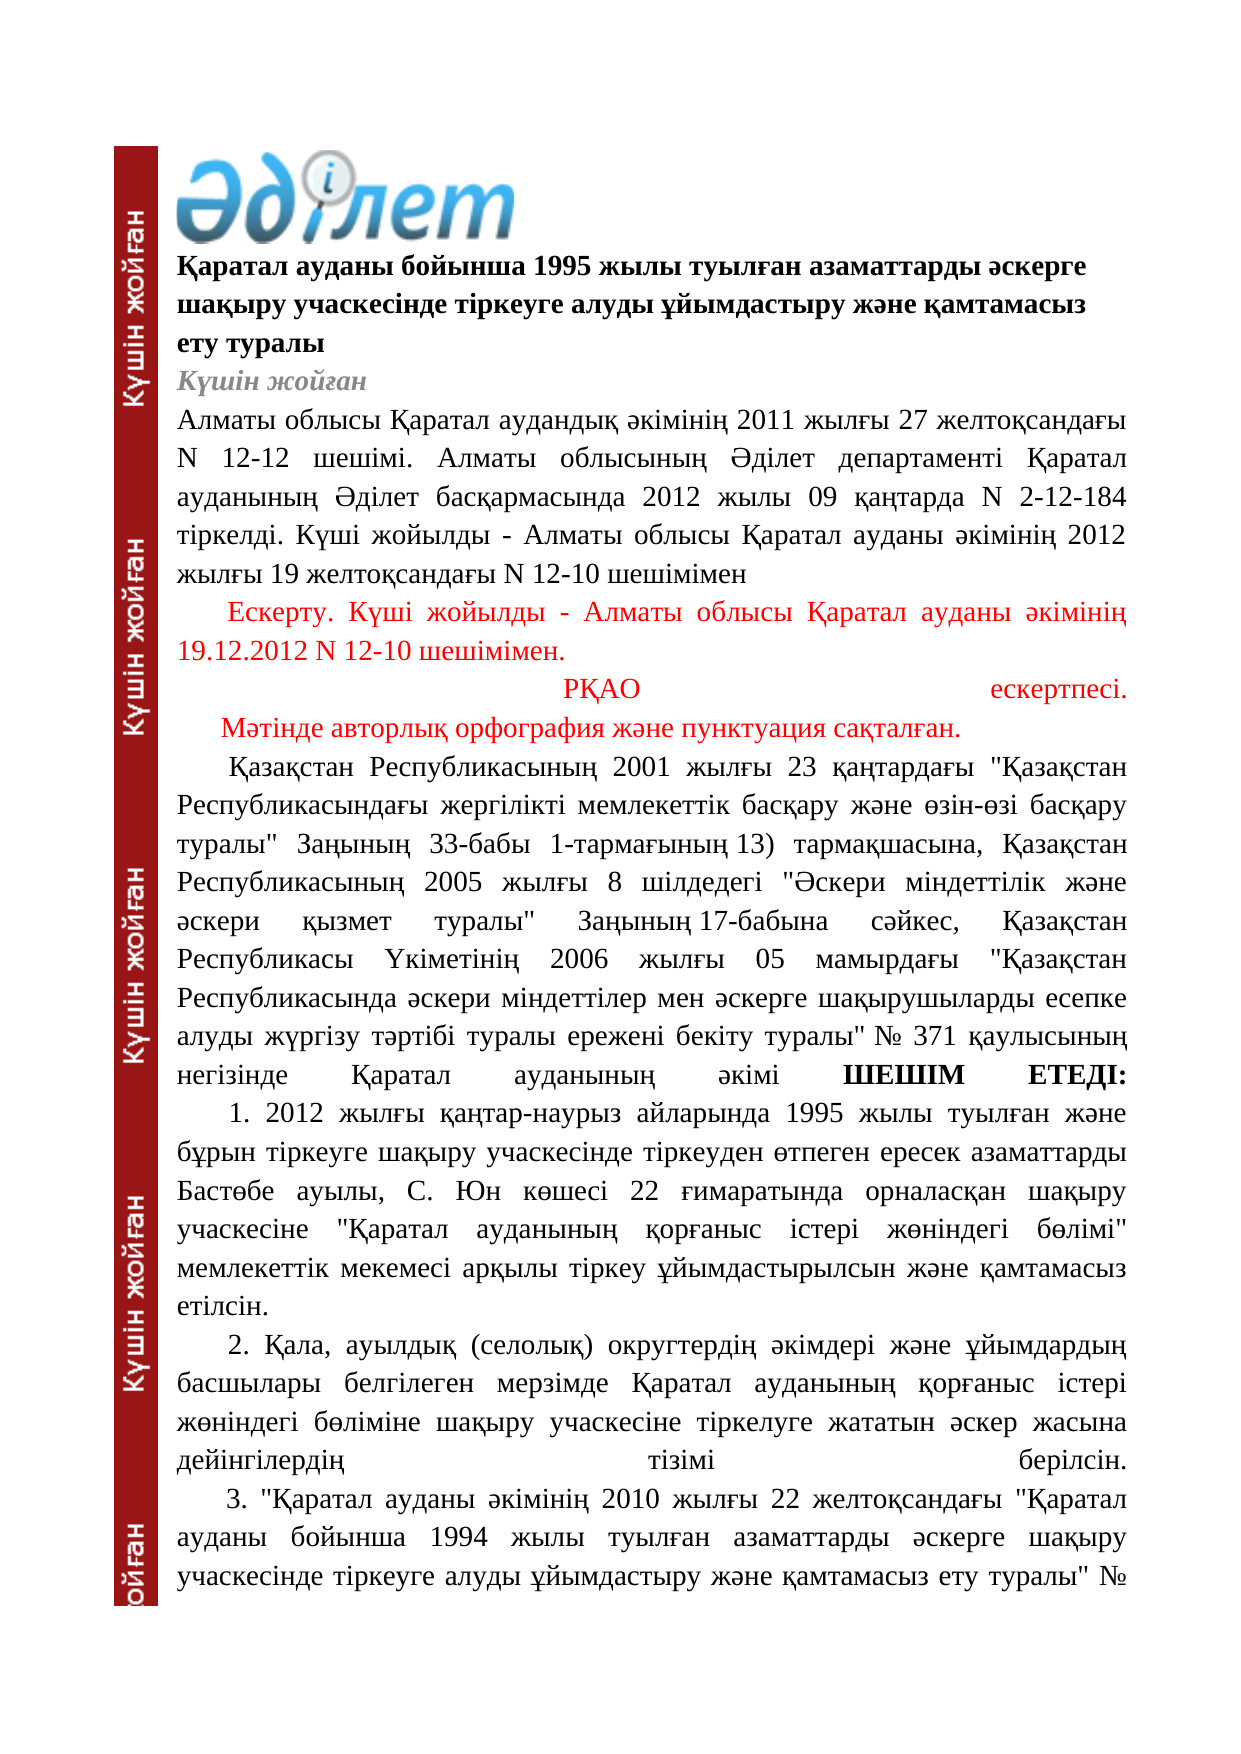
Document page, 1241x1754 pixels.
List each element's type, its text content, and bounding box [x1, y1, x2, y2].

picture [114, 397, 158, 402]
picture [114, 1592, 158, 1606]
text Қаратал ауданы бойынша 1995 жылы туылған азаматтарды әскерге шақыру учаскесінде тіркеуге алуды ұйымдастыру және қамтамасыз ету туралы [112, 248, 1128, 358]
picture [114, 744, 158, 749]
text РҚАО ескертпесі. Мәтінде авторлық орфография және пунктуация сақталған. [112, 672, 1128, 744]
picture [114, 589, 158, 594]
picture [114, 358, 158, 363]
picture [114, 667, 158, 672]
text Ескерту. Күші жойылды - Алматы облысы Қаратал ауданы әкімінің 19.12.2012 N 12-10 шешімімен. [112, 594, 1128, 667]
text Күшін жойған [112, 363, 1128, 397]
picture [114, 146, 158, 248]
text Алматы облысы Қаратал аудандық әкімінің 2011 жылғы 27 желтоқсандағы N 12-12 шешімі. Алматы облысының Әділет департаменті Қаратал ауданының Әділет басқармасында 2012 жылы 09 қаңтарда N 2-12-184 тіркелді. Күші жойылды - Алматы облысы Қаратал ауданы әкімінің 2012 жылғы 19 желтоқсандағы N 12-10 шешімімен [112, 402, 1128, 589]
picture [176, 150, 515, 244]
